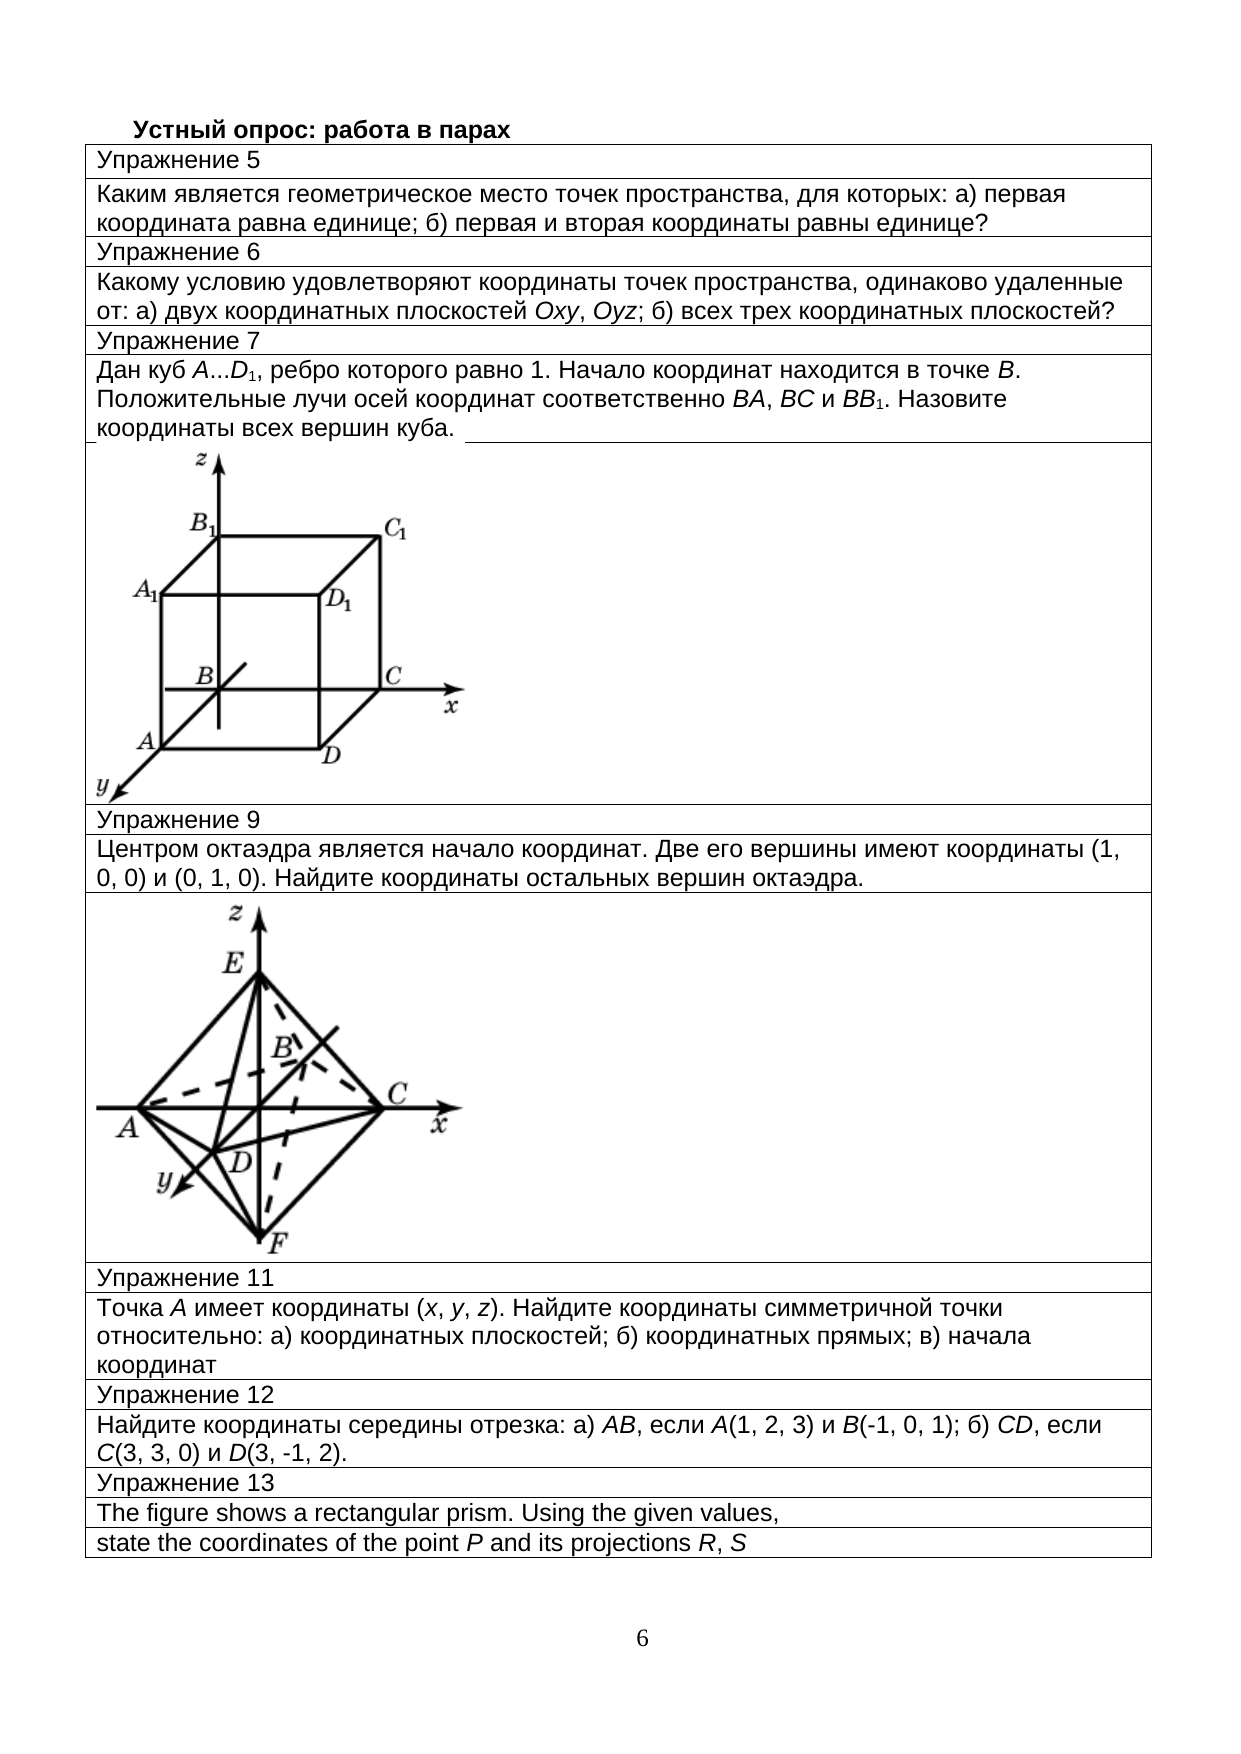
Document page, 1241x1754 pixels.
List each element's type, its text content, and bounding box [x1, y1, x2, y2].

table_cell [464, 893, 1151, 1262]
table_cell Каким является геометрическое место точек пространства, для которых: а) первая координата равна единице; б) первая и вторая координаты равны единице? [86, 179, 1151, 236]
table_cell Упражнение 6 [86, 237, 1151, 266]
table_cell Упражнение 9 [86, 805, 1151, 833]
table_cell Упражнение 11 [86, 1263, 1151, 1292]
table_cell [465, 443, 1151, 804]
table_cell [86, 443, 96, 804]
picture [96, 893, 464, 1262]
table_header Упражнение 5 [86, 145, 1151, 178]
table_cell Упражнение 7 [86, 326, 1151, 354]
table_cell Найдите координаты середины отрезка: а) AB, если A(1, 2, 3) и B(-1, 0, 1); б) CD, если C(3, 3, 0) и D(3, -1, 2). [86, 1410, 1151, 1467]
table_cell Центром октаэдра является начало координат. Две его вершины имеют координаты (1, 0, 0) и (0, 1, 0). Найдите координаты остальных вершин октаэдра. [86, 835, 1151, 892]
table_cell state the coordinates of the point P and its projections R, S [86, 1528, 1151, 1557]
table_cell Упражнение 12 [86, 1380, 1151, 1409]
table_cell The figure shows a rectangular prism. Using the given values, [86, 1498, 1151, 1527]
table_cell Дан куб A...D1, ребро которого равно 1. Начало координат находится в точке B. Положительные лучи осей координат соответственно BA, BC и BB1. Назовите координаты всех вершин куба. [86, 355, 1151, 442]
table_cell Точка A имеет координаты (x, y, z). Найдите координаты симметричной точки относительно: а) координатных плоскостей; б) координатных прямых; в) начала координат [86, 1293, 1151, 1379]
picture [96, 442, 465, 804]
text Устный опрос: работа в парах [133, 115, 1152, 144]
table_cell [86, 893, 96, 1262]
table_cell Какому условию удовлетворяют координаты точек пространства, одинаково удаленные от: а) двух координатных плоскостей Oxy, Oyz; б) всех трех координатных плоскостей? [86, 267, 1151, 324]
table_cell Упражнение 13 [86, 1468, 1151, 1497]
